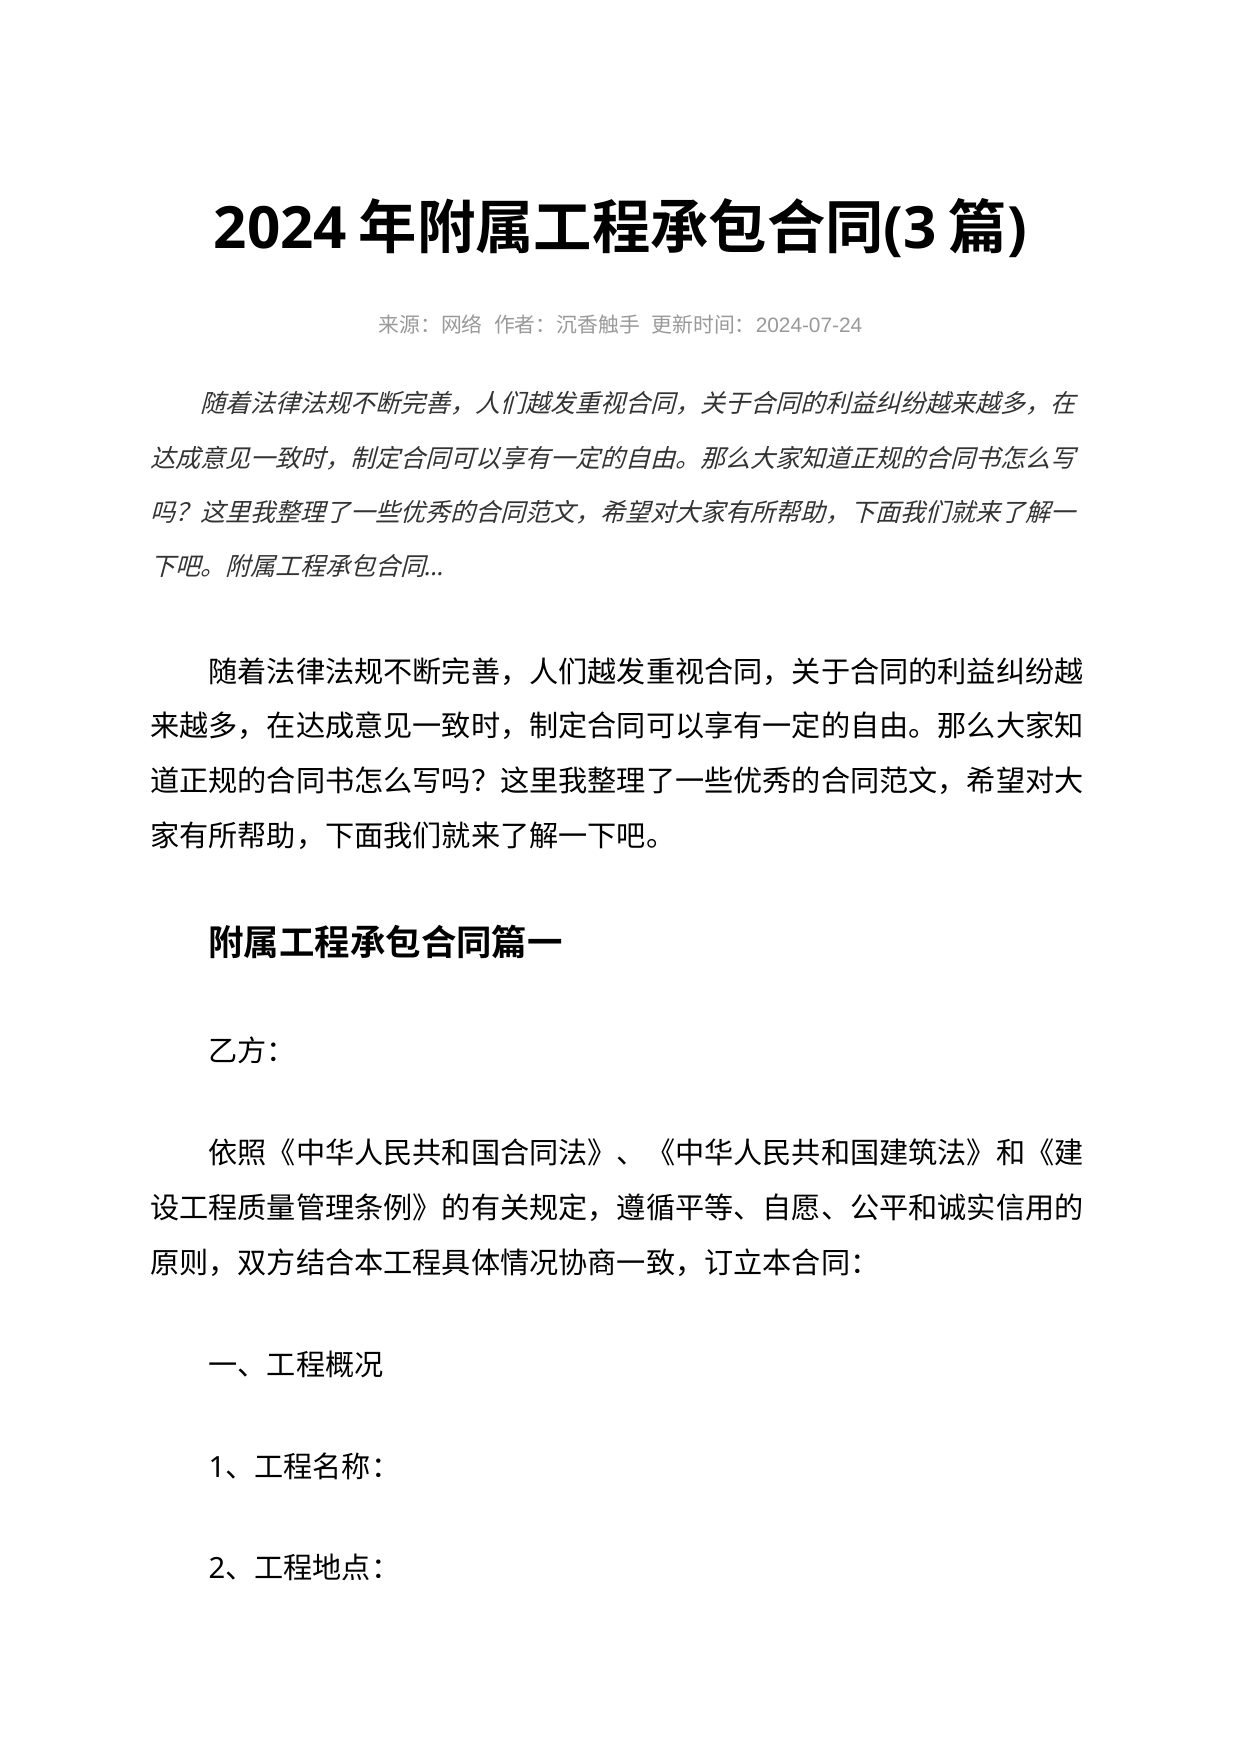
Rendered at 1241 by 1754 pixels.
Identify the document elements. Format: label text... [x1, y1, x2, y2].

text 乙方： [150, 1028, 1090, 1070]
text 一、工程概况 [150, 1341, 1090, 1384]
text 依照《中华人民共和国合同法》、《中华人民共和国建筑法》和《建设工程质量管理条例》的有关规定，遵循平等、自愿、公平和诚实信用的原则，双方结合本工程具体情况协商一致，订立本合同： [150, 1130, 1090, 1282]
text 来源：网络 作者：沉香触手 更新时间：2024-07-24 [150, 313, 1090, 337]
text 随着法律法规不断完善，人们越发重视合同，关于合同的利益纠纷越来越多，在达成意见一致时，制定合同可以享有一定的自由。那么大家知道正规的合同书怎么写吗？这里我整理了一些优秀的合同范文，希望对大家有所帮助，下面我们就来了解一下吧。附属工程承包合同... [150, 384, 1090, 583]
text 随着法律法规不断完善，人们越发重视合同，关于合同的利益纠纷越来越多，在达成意见一致时，制定合同可以享有一定的自由。那么大家知道正规的合同书怎么写吗？这里我整理了一些优秀的合同范文，希望对大家有所帮助，下面我们就来了解一下吧。 [150, 648, 1090, 855]
text 2、工程地点： [150, 1545, 1090, 1587]
text 1、工程名称： [150, 1443, 1090, 1486]
text 附属工程承包合同篇一 [150, 914, 1090, 966]
subtitle 2024年附属工程承包合同(3篇) [150, 181, 1090, 266]
